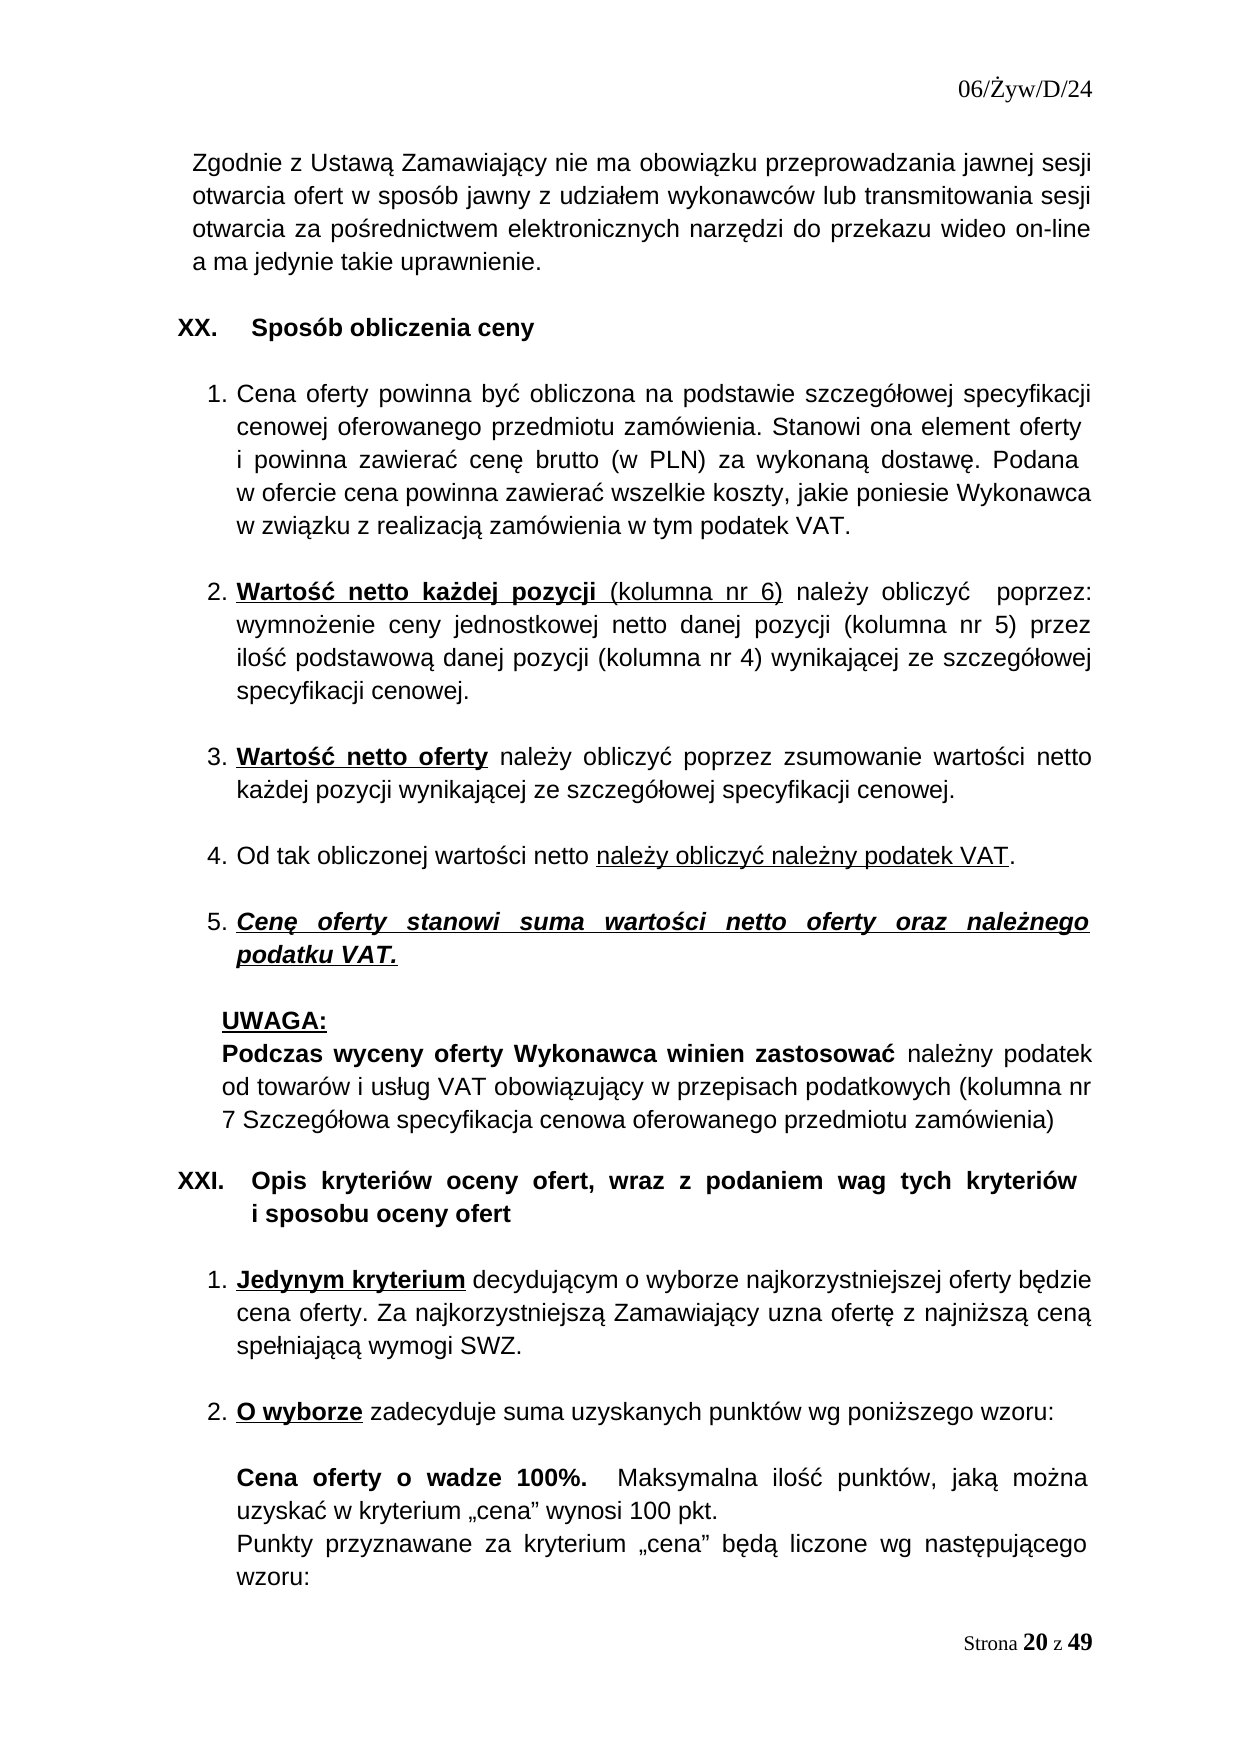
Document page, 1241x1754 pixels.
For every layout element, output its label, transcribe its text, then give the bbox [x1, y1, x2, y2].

list Cenę oferty stanowi suma wartości netto oferty oraz należnego podatku VAT. [207, 907, 1092, 969]
text Podczas wyceny oferty Wykonawca winien zastosować należny podatek od towarów i usług VAT obowiązujący w przepisach podatkowych (kolumna nr 7 Szczegółowa specyfikacja cenowa oferowanego przedmiotu zamówienia) [222, 1039, 1092, 1134]
text Punkty przyznawane za kryterium „cena” będą liczone wg następującego wzoru: [236, 1529, 1088, 1591]
list Jedynym kryterium decydującym o wyborze najkorzystniejszej oferty będzie cena oferty. Za najkorzystniejszą Zamawiający uzna ofertę z najniższą ceną spełniającą wymogi SWZ. [207, 1265, 1092, 1360]
text Cena oferty o wadze 100%. Maksymalna ilość punktów, jaką można uzyskać w kryterium „cena” wynosi 100 pkt. [236, 1463, 1088, 1525]
list Od tak obliczonej wartości netto należy obliczyć należny podatek VAT. [207, 841, 1092, 870]
list Opis kryteriów oceny ofert, wraz z podaniem wag tych kryteriów i sposobu oceny ofert [177, 1166, 1092, 1228]
text Zgodnie z Ustawą Zamawiający nie ma obowiązku przeprowadzania jawnej sesji otwarcia ofert w sposób jawny z udziałem wykonawców lub transmitowania sesji otwarcia za pośrednictwem elektronicznych narzędzi do przekazu wideo on-line a ma jedynie takie uprawnienie. [192, 148, 1092, 276]
list O wyborze zadecyduje suma uzyskanych punktów wg poniższego wzoru: [207, 1397, 1092, 1426]
list Cena oferty powinna być obliczona na podstawie szczegółowej specyfikacji cenowej oferowanego przedmiotu zamówienia. Stanowi ona element oferty i powinna zawierać cenę brutto (w PLN) za wykonaną dostawę. Podana w ofercie cena powinna zawierać wszelkie koszty, jakie poniesie Wykonawca w związku z realizacją zamówienia w tym podatek VAT. [207, 379, 1092, 540]
list Sposób obliczenia ceny [177, 313, 1092, 342]
text UWAGA: [222, 1006, 1092, 1035]
list Wartość netto oferty należy obliczyć poprzez zsumowanie wartości netto każdej pozycji wynikającej ze szczegółowej specyfikacji cenowej. [207, 742, 1092, 804]
list Wartość netto każdej pozycji (kolumna nr 6) należy obliczyć poprzez: wymnożenie ceny jednostkowej netto danej pozycji (kolumna nr 5) przez ilość podstawową danej pozycji (kolumna nr 4) wynikającej ze szczegółowej specyfikacji cenowej. [207, 577, 1092, 705]
